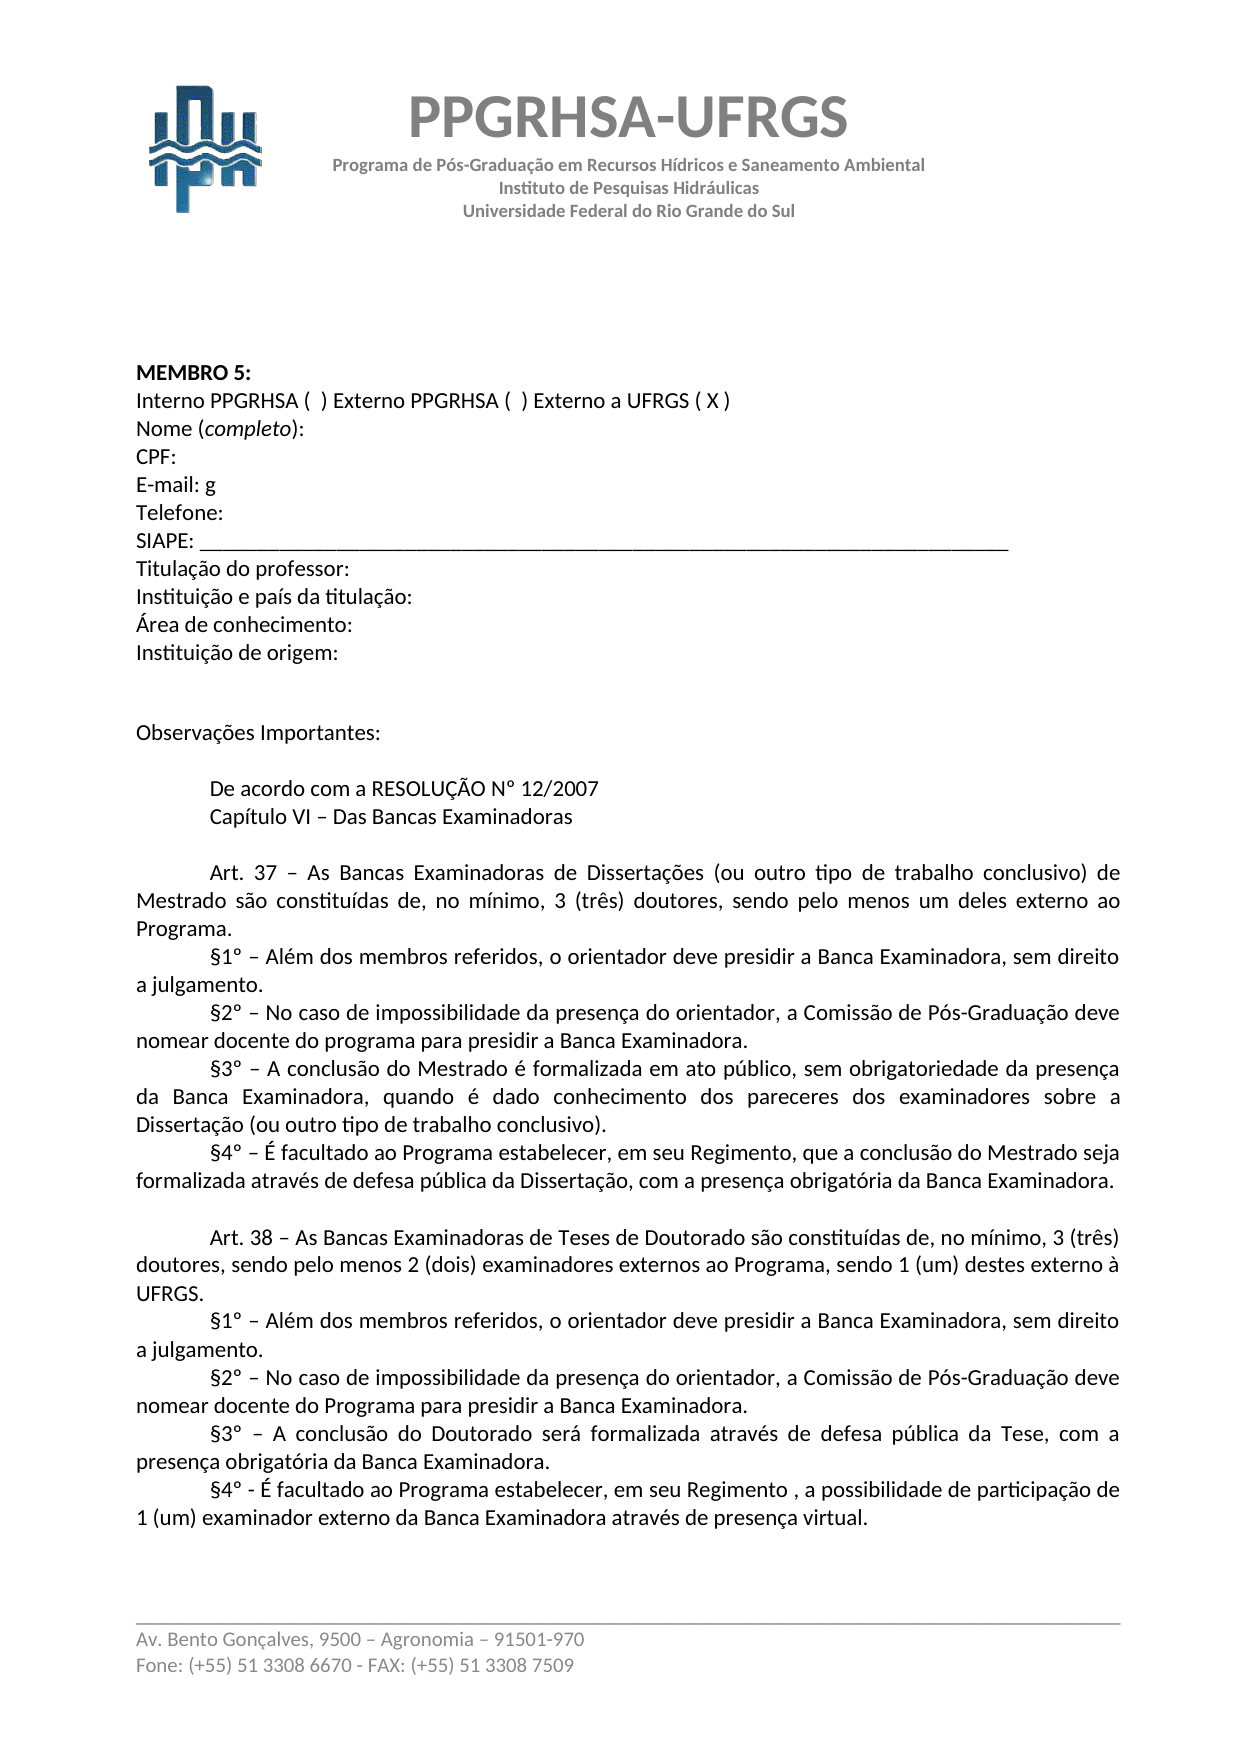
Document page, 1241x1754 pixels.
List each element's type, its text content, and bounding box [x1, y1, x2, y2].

text Art. 38 – As Bancas Examinadoras de Teses de Doutorado são constituídas de, no mínimo, 3 (três) doutores, sendo pelo menos 2 (dois) examinadores externos ao Programa, sendo 1 (um) destes externo à UFRGS. [136, 1223, 1122, 1307]
text Titulação do professor: [136, 554, 1122, 582]
text §1º – Além dos membros referidos, o orientador deve presidir a Banca Examinadora, sem direito a julgamento. [136, 942, 1122, 998]
text §2º – No caso de impossibilidade da presença do orientador, a Comissão de Pós-Graduação deve nomear docente do programa para presidir a Banca Examinadora. [136, 998, 1122, 1054]
text Nome (completo): [136, 414, 1122, 442]
text Instituição de origem: [136, 638, 1122, 666]
text Observações Importantes: [136, 718, 1122, 746]
text §1º – Além dos membros referidos, o orientador deve presidir a Banca Examinadora, sem direito a julgamento. [136, 1307, 1122, 1363]
text CPF: [136, 442, 1122, 470]
text Interno PPGRHSA ( ) Externo PPGRHSA ( ) Externo a UFRGS ( X ) [136, 386, 1122, 414]
text Art. 37 – As Bancas Examinadoras de Dissertações (ou outro tipo de trabalho conclusivo) de Mestrado são constituídas de, no mínimo, 3 (três) doutores, sendo pelo menos um deles externo ao Programa. [136, 858, 1122, 942]
text MEMBRO 5: [136, 358, 1122, 386]
subtitle Capítulo VI – Das Bancas Examinadoras [136, 802, 1122, 830]
text §3º – A conclusão do Mestrado é formalizada em ato público, sem obrigatoriedade da presença da Banca Examinadora, quando é dado conhecimento dos pareceres dos examinadores sobre a Dissertação (ou outro tipo de trabalho conclusivo). [136, 1054, 1122, 1138]
subtitle De acordo com a RESOLUÇÃO Nº 12/2007 [136, 774, 1122, 802]
text Instituição e país da titulação: [136, 582, 1122, 610]
text §3º – A conclusão do Doutorado será formalizada através de defesa pública da Tese, com a presença obrigatória da Banca Examinadora. [136, 1419, 1122, 1475]
text E-mail: g [136, 470, 1122, 498]
picture [148, 83, 263, 215]
text §2º – No caso de impossibilidade da presença do orientador, a Comissão de Pós-Graduação deve nomear docente do Programa para presidir a Banca Examinadora. [136, 1363, 1122, 1419]
text §4º - É facultado ao Programa estabelecer, em seu Regimento , a possibilidade de participação de 1 (um) examinador externo da Banca Examinadora através de presença virtual. [136, 1475, 1122, 1531]
text Telefone: [136, 498, 1122, 526]
text Área de conhecimento: [136, 610, 1122, 638]
text §4º – É facultado ao Programa estabelecer, em seu Regimento, que a conclusão do Mestrado seja formalizada através de defesa pública da Dissertação, com a presença obrigatória da Banca Examinadora. [136, 1138, 1122, 1194]
text SIAPE: _______________________________________________________________________ [136, 526, 1122, 554]
